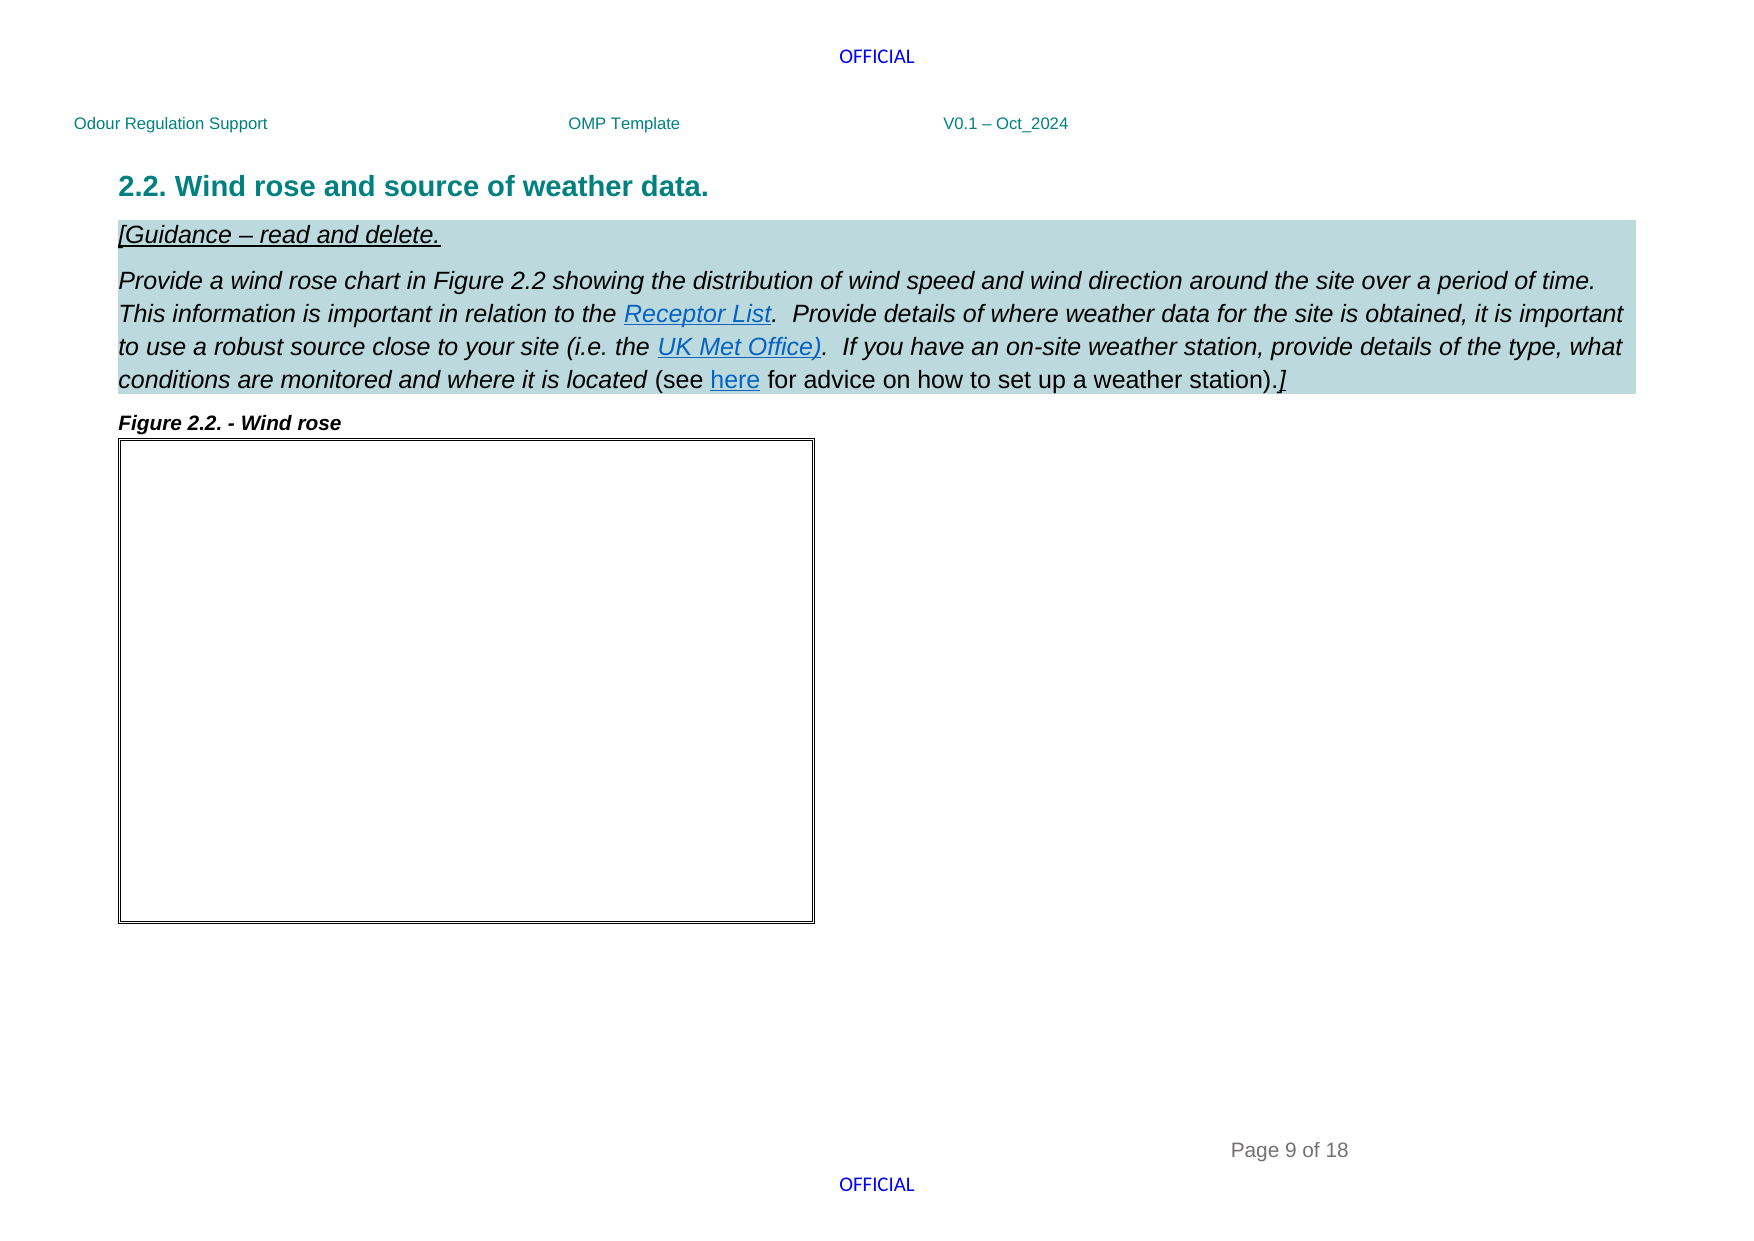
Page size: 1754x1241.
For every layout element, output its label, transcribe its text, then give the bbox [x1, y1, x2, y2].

table_header [121, 441, 812, 921]
subtitle 2.2. Wind rose and source of weather data. [118, 169, 1636, 203]
subtitle Figure 2.2. - Wind rose [118, 411, 1636, 434]
text [Guidance – read and delete. [118, 220, 1636, 249]
text Provide a wind rose chart in Figure 2.2 showing the distribution of wind speed and wind direction around the site over a period of time. This information is important in relation to the Receptor List. Provide details of where weather data for the site is obtained, it is important to use a robust source close to your site (i.e. the UK Met Office). If you have an on-site weather station, provide details of the type, what conditions are monitored and where it is located (see here for advice on how to set up a weather station).] [118, 266, 1636, 394]
